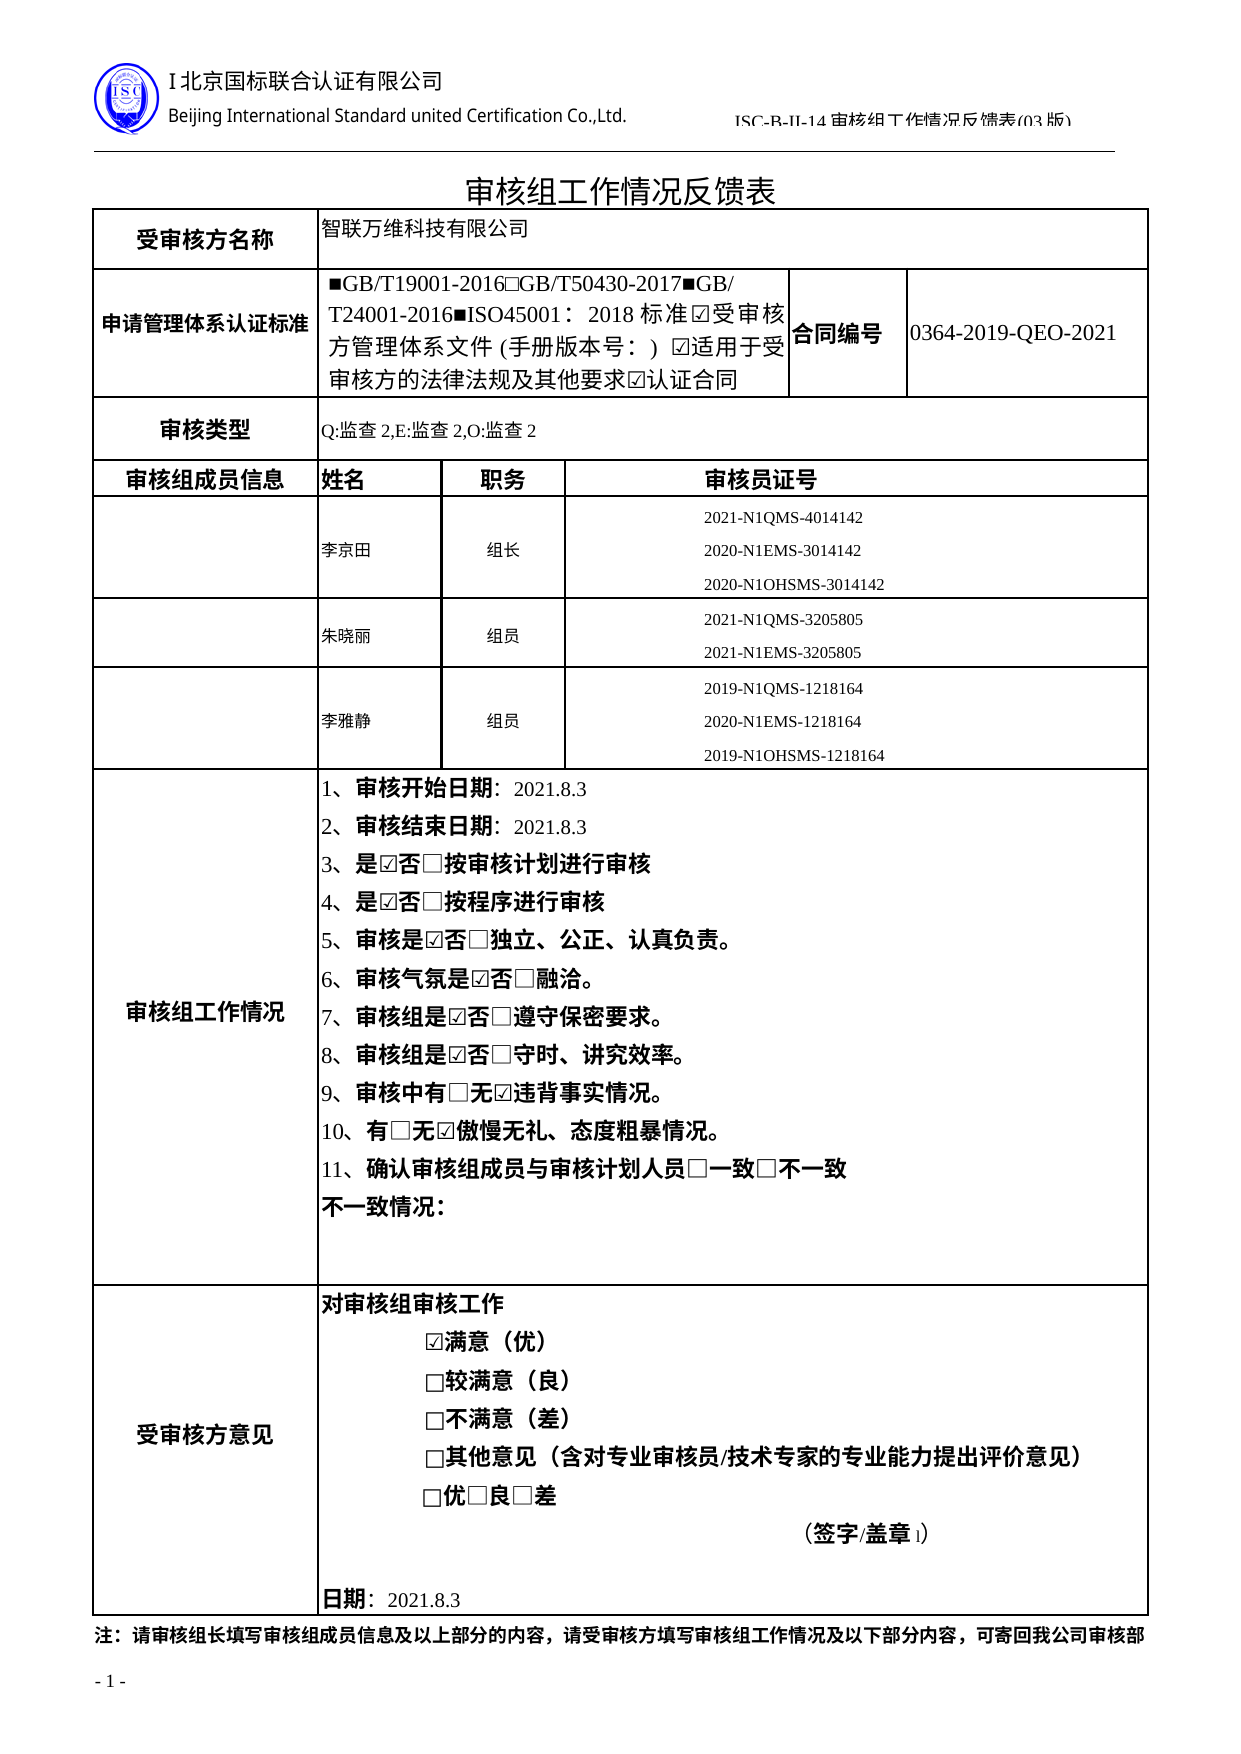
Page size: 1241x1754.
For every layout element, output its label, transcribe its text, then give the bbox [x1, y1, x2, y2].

table_cell 李京田 [319, 497, 440, 597]
table_cell [94, 497, 317, 597]
picture [94, 63, 162, 135]
table_cell 受审核方意见 [94, 1286, 317, 1614]
table_cell 审核类型 [94, 398, 317, 459]
table_cell 李雅静 [319, 668, 440, 768]
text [94, 1616, 1146, 1649]
table_cell [94, 668, 317, 768]
table_cell 对审核组审核工作 ☑满意（优） □较满意（良） □不满意（差） □其他意见（含对专业审核员/技术专家的专业能力提出评价意见） □优□良□差 （签字/盖章l） 日期：2021.8.3 [319, 1286, 1147, 1614]
table_header 受审核方名称 [94, 210, 317, 267]
table_cell ■GB/T19001-2016□GB/T50430-2017■GB/T24001-2016■ISO45001：2018标准☑受审核方管理体系文件 (手册版本号：) ☑适用于受审核方的法律法规及其他要求☑认证合同 [319, 270, 788, 396]
table_cell 2021-N1QMS-4014142 2020-N1EMS-3014142 2020-N1OHSMS-3014142 [566, 497, 1147, 597]
table_cell 职务 [443, 461, 564, 495]
table_cell 姓名 [319, 461, 440, 495]
table_cell 合同编号 [790, 270, 906, 396]
table_cell 审核员证号 [566, 461, 1147, 495]
table_cell 申请管理体系认证标准 [94, 270, 317, 396]
table_cell 审核组成员信息 [94, 461, 317, 495]
table_cell 朱晓丽 [319, 599, 440, 666]
table_cell 组员 [443, 668, 564, 768]
table_cell 2019-N1QMS-1218164 2020-N1EMS-1218164 2019-N1OHSMS-1218164 [566, 668, 1147, 768]
table_cell 2021-N1QMS-3205805 2021-N1EMS-3205805 [566, 599, 1147, 666]
table_cell [94, 599, 317, 666]
table_cell 审核组工作情况 [94, 770, 317, 1284]
text 审核组工作情况反馈表 [94, 183, 1146, 208]
table_header 智联万维科技有限公司 [319, 210, 1147, 267]
table_cell 组长 [443, 497, 564, 597]
table_cell 1、审核开始日期：2021.8.3 2、审核结束日期：2021.8.3 3、是☑否□按审核计划进行审核 4、是☑否□按程序进行审核 5、审核是☑否□独立、公正、认真负责。 6、审核气氛是☑否□融洽。 7、审核组是☑否□遵守保密要求。 8、审核组是☑否□守时、讲究效率。 9、审核中有□无☑违背事实情况。 10、有□无☑傲慢无礼、态度粗暴情况。 11、确认审核组成员与审核计划人员□一致□不一致 不一致情况： [319, 770, 1147, 1284]
table_cell Q:监查2,E:监查2,O:监查2 [319, 398, 1147, 459]
table_cell 组员 [443, 599, 564, 666]
table_cell 0364-2019-QEO-2021 [908, 270, 1147, 396]
